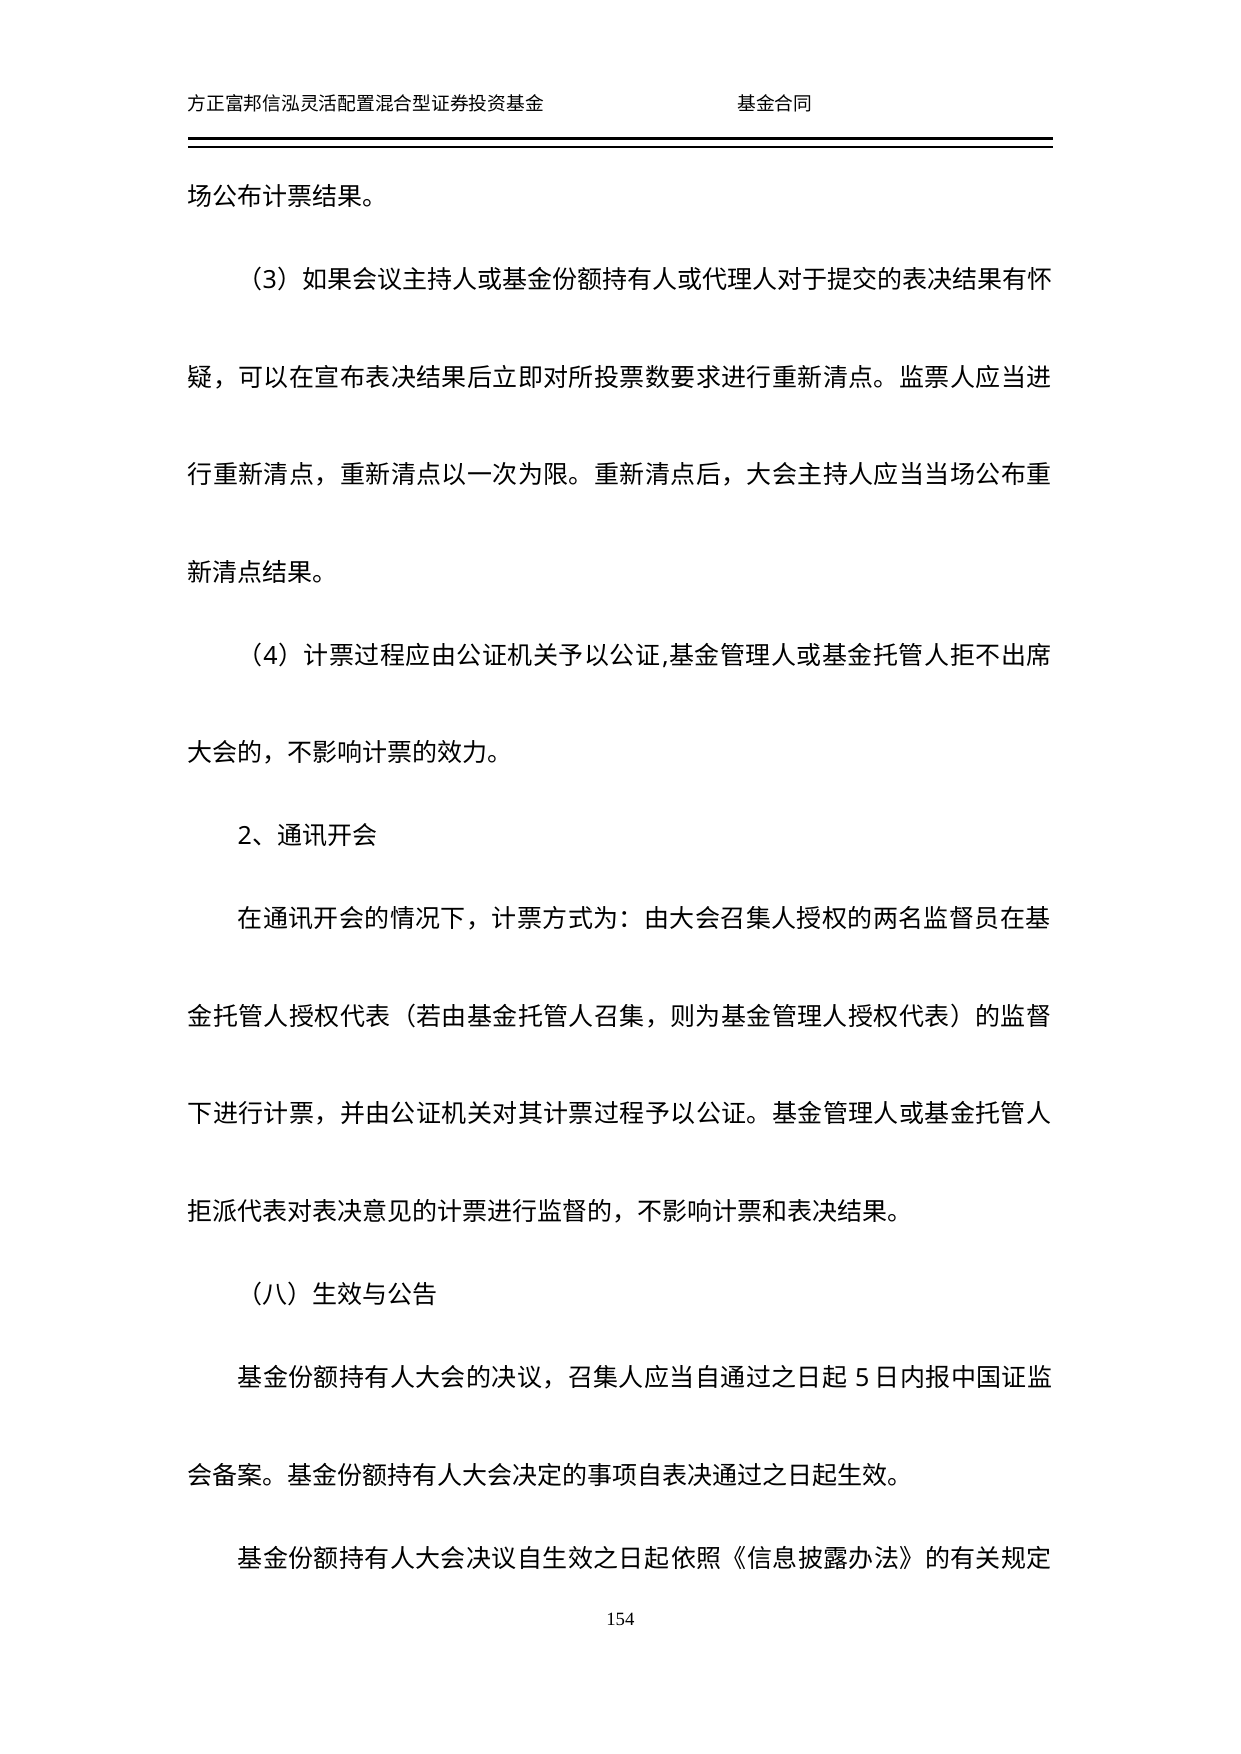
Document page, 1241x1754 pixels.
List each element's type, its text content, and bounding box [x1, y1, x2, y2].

text 基金份额持有人大会的决议，召集人应当自通过之日起5日内报中国证监会备案。基金份额持有人大会决定的事项自表决通过之日起生效。 [187, 1343, 1053, 1506]
text 在通讯开会的情况下，计票方式为：由大会召集人授权的两名监督员在基金托管人授权代表（若由基金托管人召集，则为基金管理人授权代表）的监督下进行计票，并由公证机关对其计票过程予以公证。基金管理人或基金托管人拒派代表对表决意见的计票进行监督的，不影响计票和表决结果。 [187, 884, 1053, 1242]
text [187, 162, 1053, 227]
text （3）如果会议主持人或基金份额持有人或代理人对于提交的表决结果有怀疑，可以在宣布表决结果后立即对所投票数要求进行重新清点。监票人应当进行重新清点，重新清点以一次为限。重新清点后，大会主持人应当当场公布重新清点结果。 [187, 245, 1053, 603]
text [187, 1524, 1053, 1589]
text 2、通讯开会 [187, 801, 1053, 866]
text （4）计票过程应由公证机关予以公证,基金管理人或基金托管人拒不出席大会的，不影响计票的效力。 [187, 621, 1053, 783]
text （八）生效与公告 [187, 1260, 1053, 1325]
